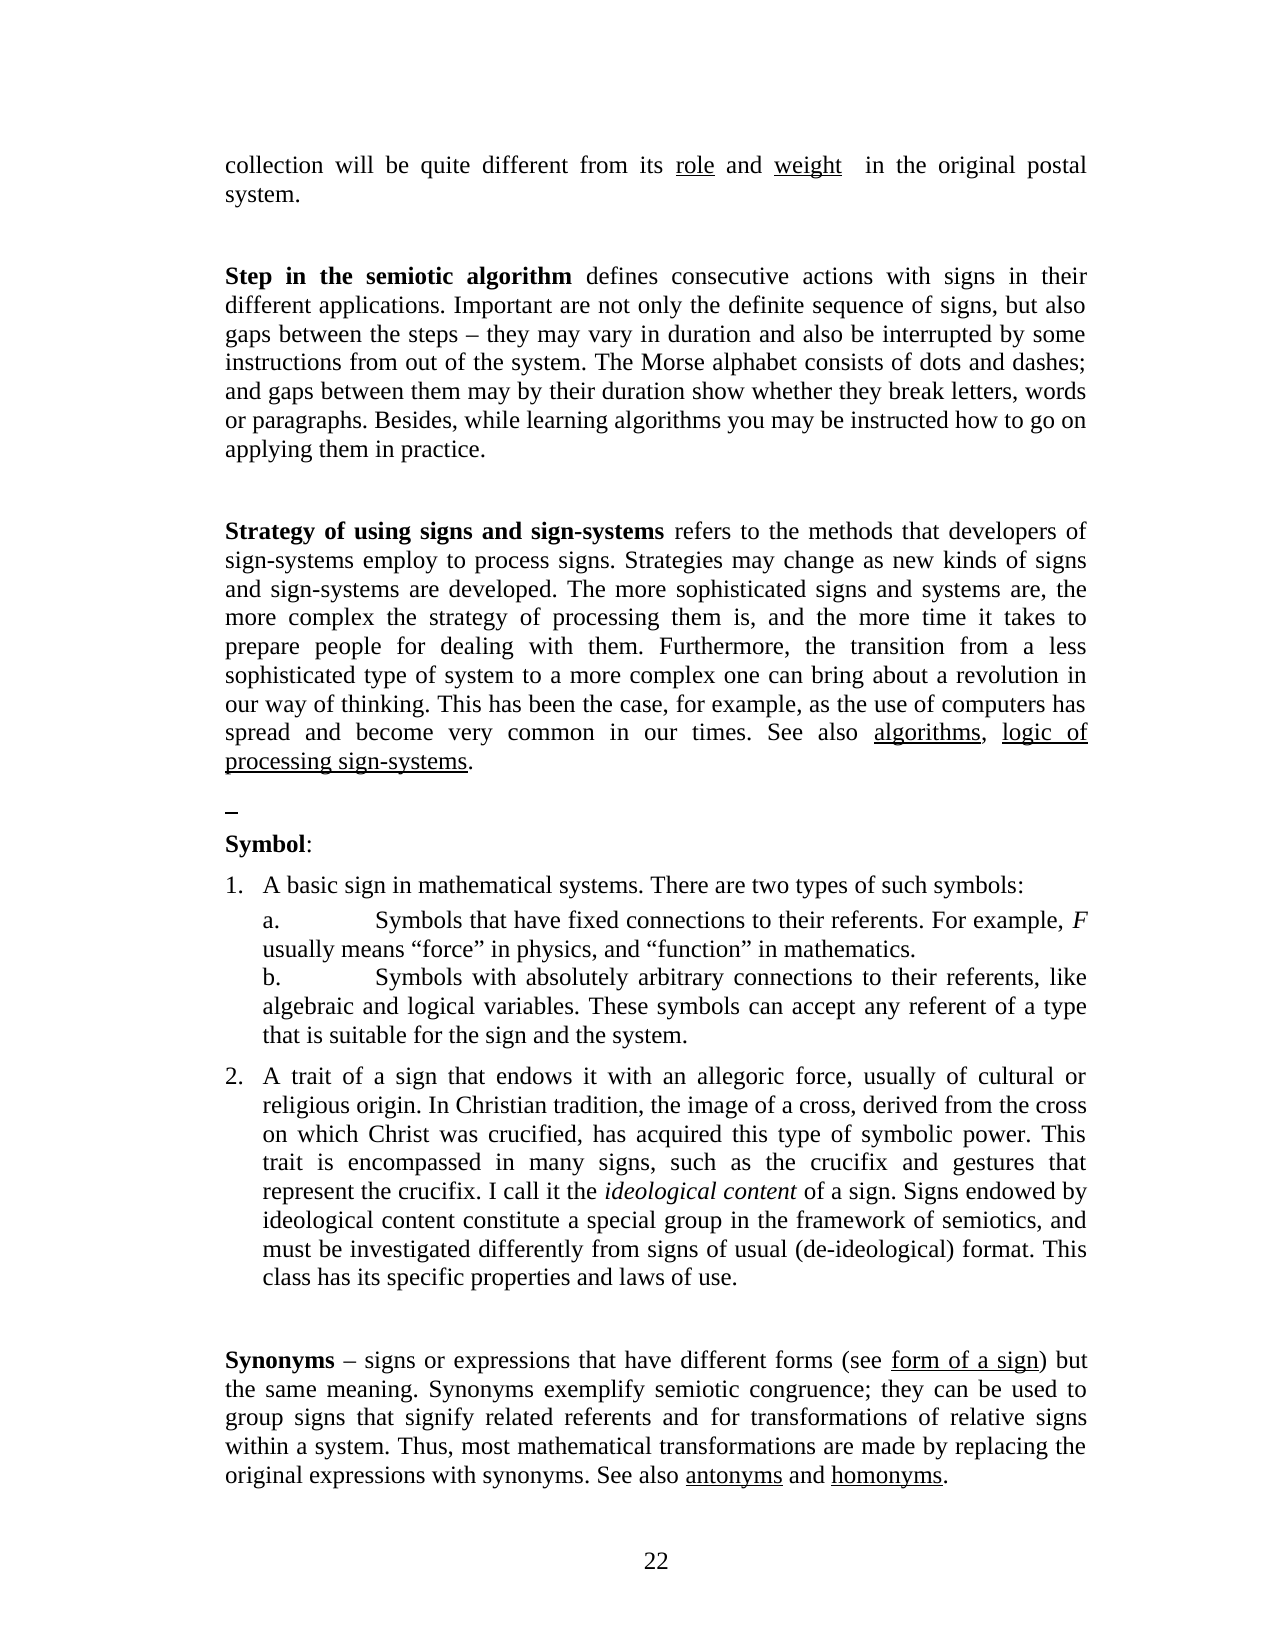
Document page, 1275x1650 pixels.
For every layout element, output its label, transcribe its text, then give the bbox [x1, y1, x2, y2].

list Symbols that have fixed connections to their referents. For example, F usually means “force” in physics, and “function” in mathematics. [262, 905, 1087, 962]
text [225, 150, 1087, 207]
list 2. A trait of a sign that endows it with an allegoric force, usually of cultural or religious origin. In Christian tradition, the image of a cross, derived from the cross on which Christ was crucified, has acquired this type of symbolic power. This trait is encompassed in many signs, such as the crucifix and gestures that represent the crucifix. I call it the ideological content of a sign. Signs endowed by ideological content constitute a special group in the framework of semiotics, and must be investigated differently from signs of usual (de-ideological) format. This class has its specific properties and laws of use. [225, 1061, 1087, 1291]
text Synonyms – signs or expressions that have different forms (see form of a sign) but the same meaning. Synonyms exemplify semiotic congruence; they can be used to group signs that signify related referents and for transformations of relative signs within a system. Thus, most mathematical transformations are made by replacing the original expressions with synonyms. See also antonyms and homonyms. [225, 1345, 1087, 1489]
text Strategy of using signs and sign-systems refers to the methods that developers of sign-systems employ to process signs. Strategies may change as new kinds of signs and sign-systems are developed. The more sophisticated signs and systems are, the more complex the strategy of processing them is, and the more time it takes to prepare people for dealing with them. Furthermore, the transition from a less sophisticated type of system to a more complex one can bring about a revolution in our way of thinking. This has been the case, for example, as the use of computers has spread and become very common in our times. See also algorithms, logic of processing sign-systems. [225, 516, 1087, 775]
text Step in the semiotic algorithm defines consecutive actions with signs in their different applications. Important are not only the definite sequence of signs, but also gaps between the steps – they may vary in duration and also be interrupted by some instructions from out of the system. The Morse alphabet consists of dots and dashes; and gaps between them may by their duration show whether they break letters, words or paragraphs. Besides, while learning algorithms you may be instructed how to go on applying them in practice. [225, 261, 1087, 462]
list 1. A basic sign in mathematical systems. There are two types of such symbols: [225, 870, 1087, 899]
text Symbol: [225, 829, 1087, 857]
list Symbols with absolutely arbitrary connections to their referents, like algebraic and logical variables. These symbols can accept any referent of a type that is suitable for the sign and the system. [262, 962, 1087, 1049]
